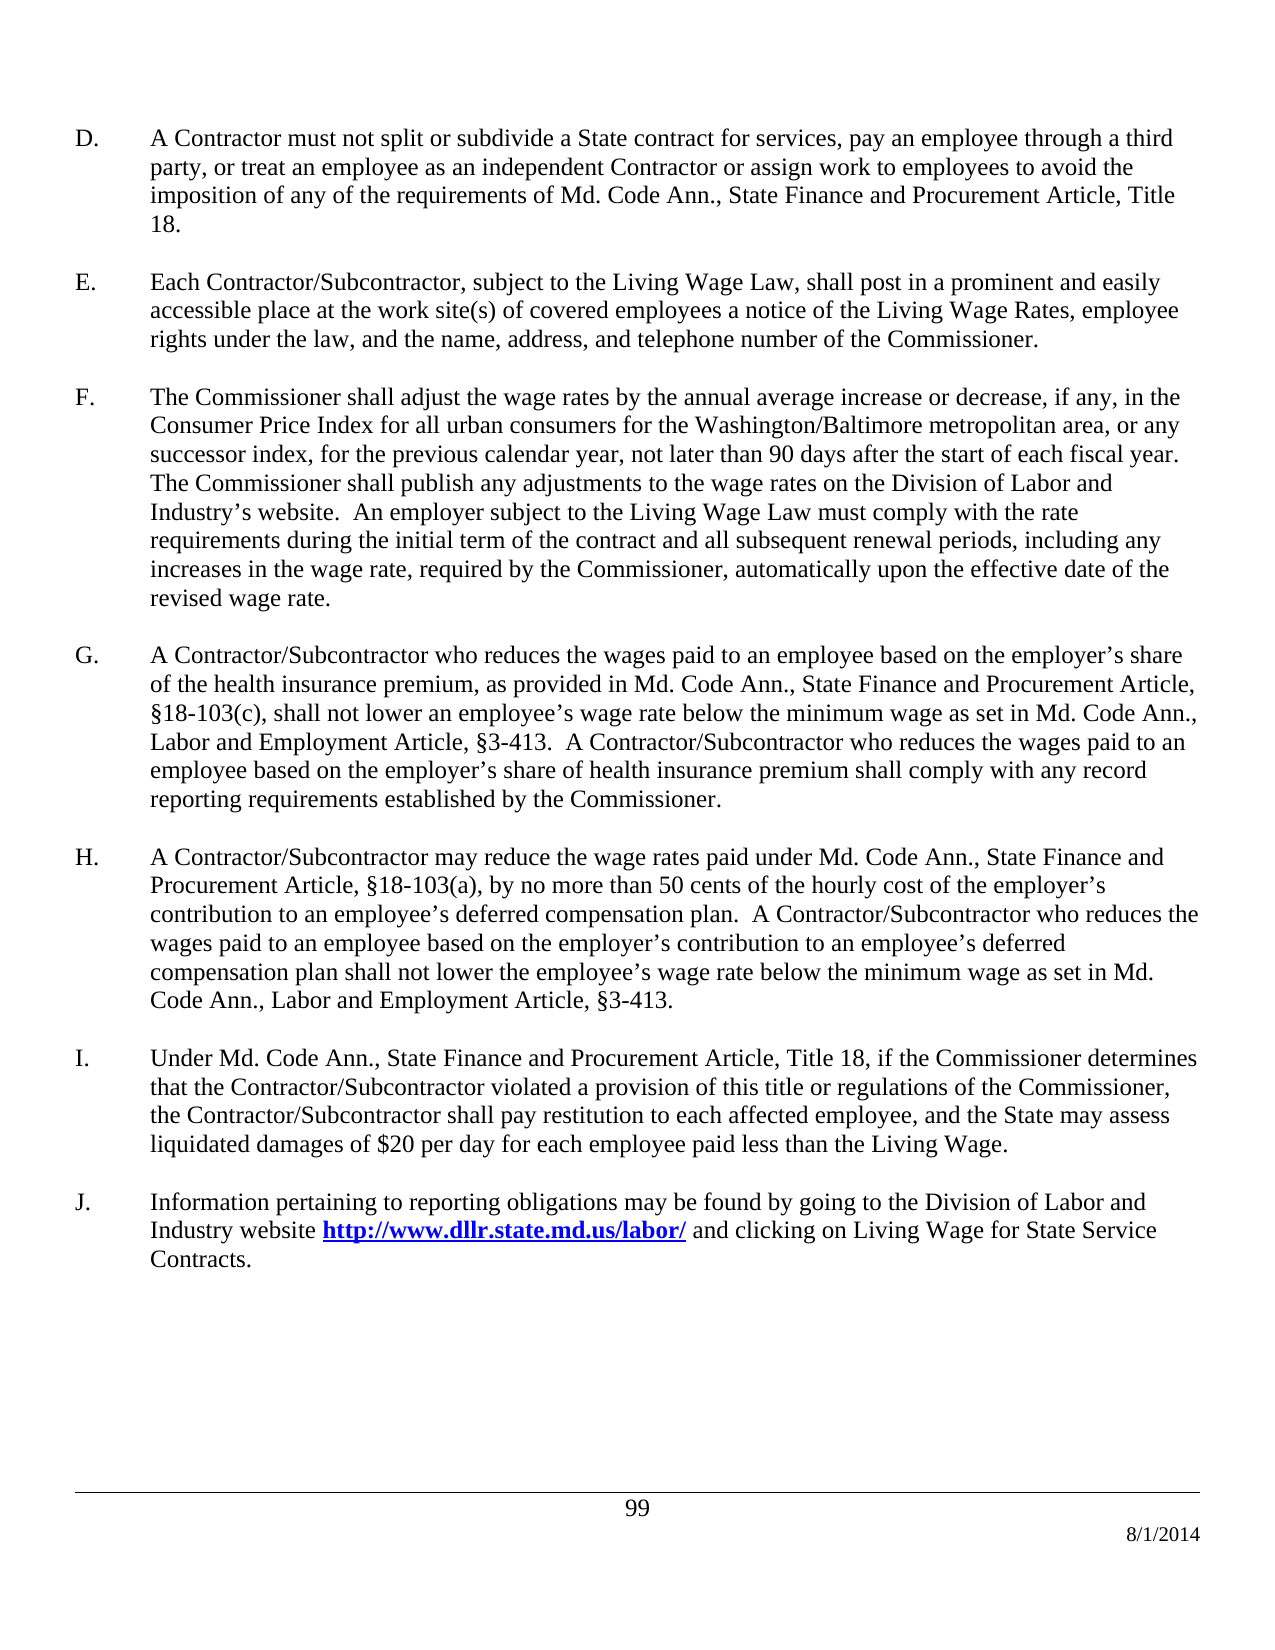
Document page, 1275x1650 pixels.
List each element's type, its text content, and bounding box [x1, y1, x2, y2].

text D. A Contractor must not split or subdivide a State contract for services, pay an employee through a third party, or treat an employee as an independent Contractor or assign work to employees to avoid the imposition of any of the requirements of Md. Code Ann., State Finance and Procurement Article, Title 18. [75, 123, 1200, 238]
text I. Under Md. Code Ann., State Finance and Procurement Article, Title 18, if the Commissioner determines that the Contractor/Subcontractor violated a provision of this title or regulations of the Commissioner, the Contractor/Subcontractor shall pay restitution to each affected employee, and the State may assess liquidated damages of $20 per day for each employee paid less than the Living Wage. [75, 1043, 1200, 1158]
text J. Information pertaining to reporting obligations may be found by going to the Division of Labor and Industry website http://www.dllr.state.md.us/labor/ and clicking on Living Wage for State Service Contracts. [75, 1187, 1200, 1273]
text G. A Contractor/Subcontractor who reduces the wages paid to an employee based on the employer’s share of the health insurance premium, as provided in Md. Code Ann., State Finance and Procurement Article, §18-103(c), shall not lower an employee’s wage rate below the minimum wage as set in Md. Code Ann., Labor and Employment Article, §3-413. A Contractor/Subcontractor who reduces the wages paid to an employee based on the employer’s share of health insurance premium shall comply with any record reporting requirements established by the Commissioner. [75, 640, 1200, 813]
text F. The Commissioner shall adjust the wage rates by the annual average increase or decrease, if any, in the Consumer Price Index for all urban consumers for the Washington/Baltimore metropolitan area, or any successor index, for the previous calendar year, not later than 90 days after the start of each fiscal year. The Commissioner shall publish any adjustments to the wage rates on the Division of Labor and Industry’s website. An employer subject to the Living Wage Law must comply with the rate requirements during the initial term of the contract and all subsequent renewal periods, including any increases in the wage rate, required by the Commissioner, automatically upon the effective date of the revised wage rate. [75, 382, 1200, 612]
text H. A Contractor/Subcontractor may reduce the wage rates paid under Md. Code Ann., State Finance and Procurement Article, §18-103(a), by no more than 50 cents of the hourly cost of the employer’s contribution to an employee’s deferred compensation plan. A Contractor/Subcontractor who reduces the wages paid to an employee based on the employer’s contribution to an employee’s deferred compensation plan shall not lower the employee’s wage rate below the minimum wage as set in Md. Code Ann., Labor and Employment Article, §3-413. [75, 842, 1200, 1014]
text E. Each Contractor/Subcontractor, subject to the Living Wage Law, shall post in a prominent and easily accessible place at the work site(s) of covered employees a notice of the Living Wage Rates, employee rights under the law, and the name, address, and telephone number of the Commissioner. [75, 267, 1200, 353]
